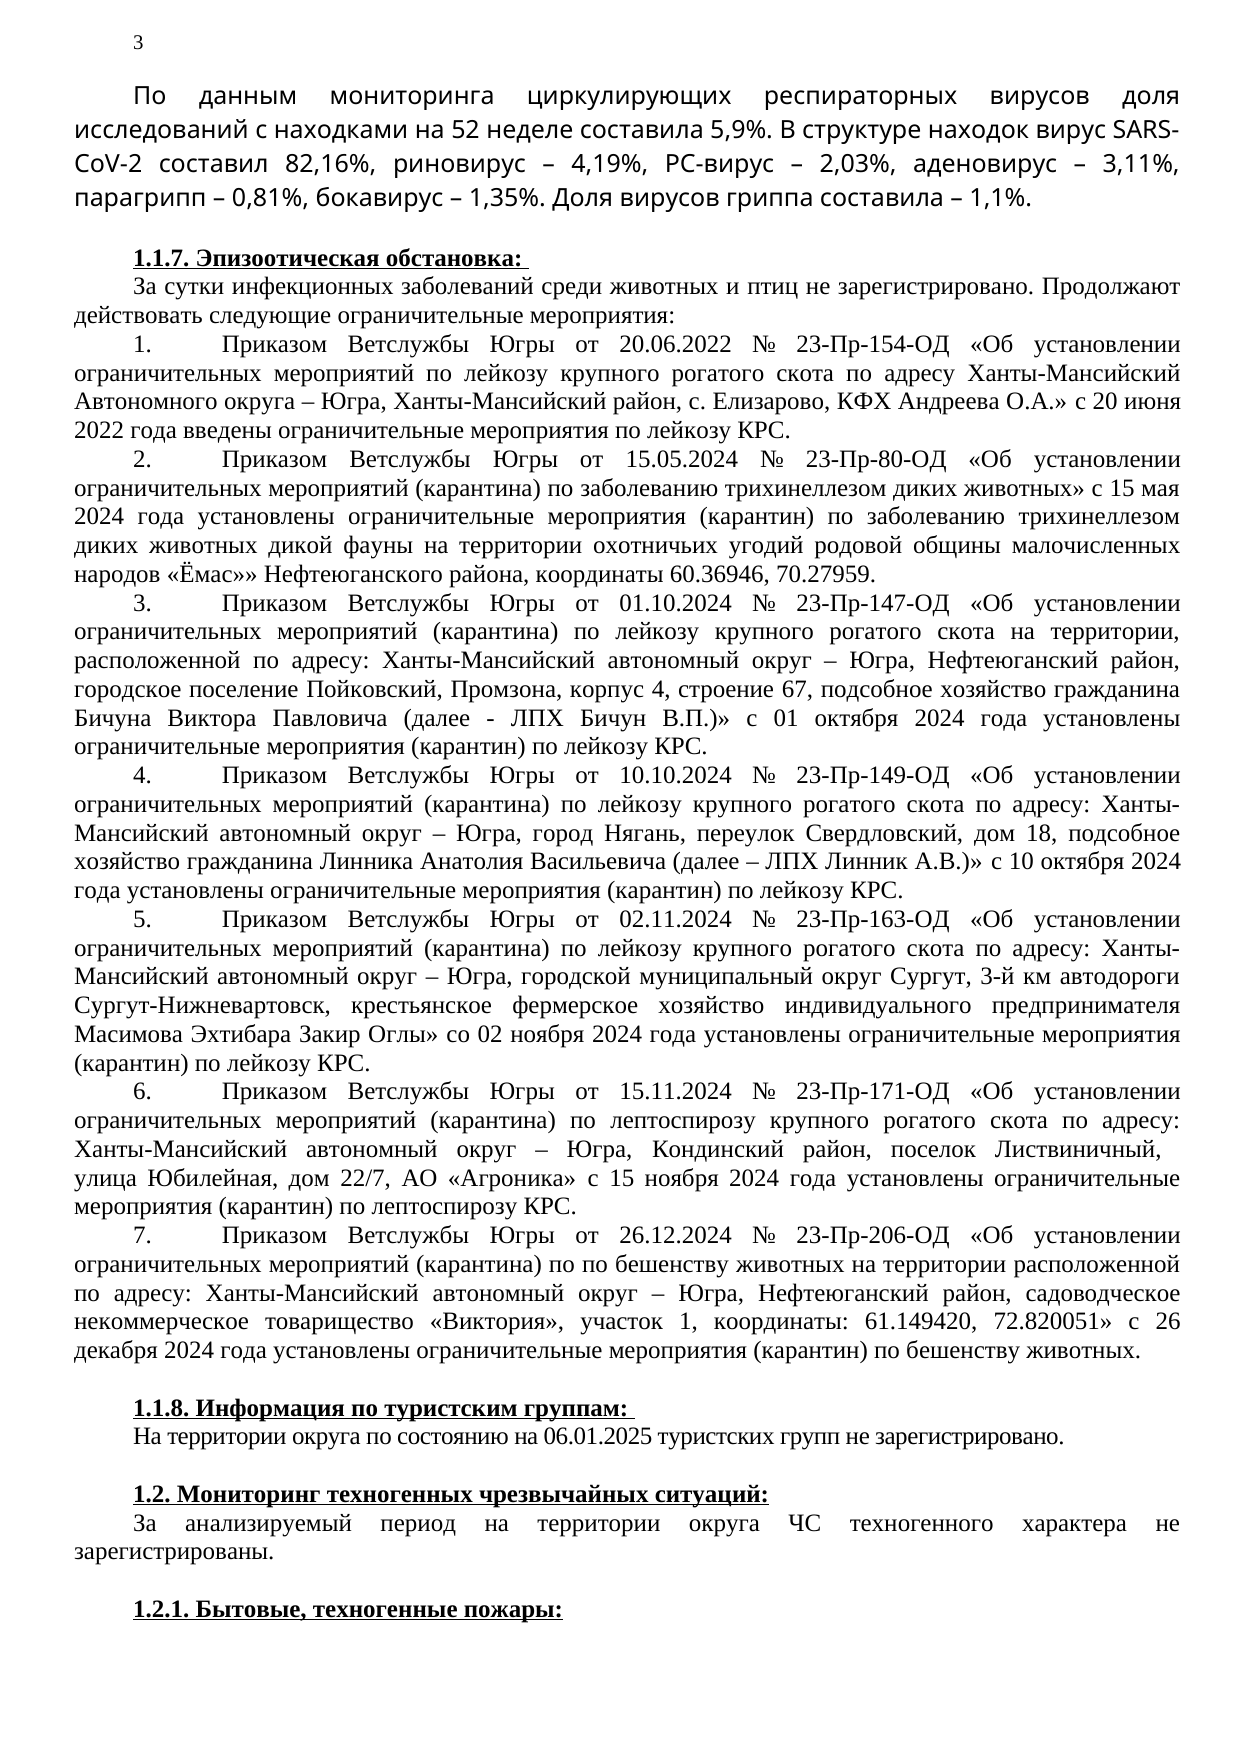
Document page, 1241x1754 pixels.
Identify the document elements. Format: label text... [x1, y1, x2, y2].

list Приказом Ветслужбы Югры от 02.11.2024 № 23-Пр-163-ОД «Об установлении ограничительных мероприятий (карантина) по лейкозу крупного рогатого скота по адресу: Ханты-Мансийский автономный округ – Югра, городской муниципальный округ Сургут, 3-й км автодороги Сургут-Нижневартовск, крестьянское фермерское хозяйство индивидуального предпринимателя Масимова Эхтибара Закир Оглы» со 02 ноября 2024 года установлены ограничительные мероприятия (карантин) по лейкозу КРС. [74, 904, 1181, 1076]
text 1.2.1. Бытовые, техногенные пожары: [74, 1594, 1181, 1623]
text 1.1.8. Информация по туристским группам: [74, 1393, 1181, 1421]
list Приказом Ветслужбы Югры от 15.11.2024 № 23-Пр-171-ОД «Об установлении ограничительных мероприятий (карантина) по лептоспирозу крупного рогатого скота по адресу: Ханты-Мансийский автономный округ – Югра, Кондинский район, поселок Листвиничный, улица Юбилейная, дом 22/7, АО «Агроника» с 15 ноября 2024 года установлены ограничительные мероприятия (карантин) по лептоспирозу КРС. [74, 1076, 1181, 1220]
list Приказом Ветслужбы Югры от 26.12.2024 № 23-Пр-206-ОД «Об установлении ограничительных мероприятий (карантина) по по бешенству животных на территории расположенной по адресу: Ханты-Мансийский автономный округ – Югра, Нефтеюганский район, садоводческое некоммерческое товарищество «Виктория», участок 1, координаты: 61.149420, 72.820051» с 26 декабря 2024 года установлены ограничительные мероприятия (карантин) по бешенству животных. [74, 1220, 1181, 1364]
text По данным мониторинга циркулирующих респираторных вирусов доля исследований с находками на 52 неделе составила 5,9%. В структуре находок вирус SARS-CоV-2 составил 82,16%, риновирус – 4,19%, РС-вирус – 2,03%, аденовирус – 3,11%, парагрипп – 0,81%, бокавирус – 1,35%. Доля вирусов гриппа составила – 1,1%. [74, 78, 1181, 214]
text За сутки инфекционных заболеваний среди животных и птиц не зарегистрировано. Продолжают действовать следующие ограничительные мероприятия: [74, 271, 1181, 329]
text 1.1.7. Эпизоотическая обстановка: [74, 243, 1181, 271]
text 1.2. Мониторинг техногенных чрезвычайных ситуаций: [74, 1479, 1181, 1508]
text На территории округа по состоянию на 06.01.2025 туристских групп не зарегистрировано. [74, 1421, 1169, 1450]
list Приказом Ветслужбы Югры от 01.10.2024 № 23-Пр-147-ОД «Об установлении ограничительных мероприятий (карантина) по лейкозу крупного рогатого скота на территории, расположенной по адресу: Ханты-Мансийский автономный округ – Югра, Нефтеюганский район, городское поселение Пойковский, Промзона, корпус 4, строение 67, подсобное хозяйство гражданина Бичуна Виктора Павловича (далее - ЛПХ Бичун В.П.)» с 01 октября 2024 года установлены ограничительные мероприятия (карантин) по лейкозу КРС. [74, 588, 1181, 760]
list Приказом Ветслужбы Югры от 20.06.2022 № 23-Пр-154-ОД «Об установлении ограничительных мероприятий по лейкозу крупного рогатого скота по адресу Ханты-Мансийский Автономного округа – Югра, Ханты-Мансийский район, с. Елизарово, КФХ Андреева О.А.» с 20 июня 2022 года введены ограничительные мероприятия по лейкозу КРС. [74, 329, 1181, 444]
list Приказом Ветслужбы Югры от 15.05.2024 № 23-Пр-80-ОД «Об установлении ограничительных мероприятий (карантина) по заболеванию трихинеллезом диких животных» с 15 мая 2024 года установлены ограничительные мероприятия (карантин) по заболеванию трихинеллезом диких животных дикой фауны на территории охотничьих угодий родовой общины малочисленных народов «Ёмас»» Нефтеюганского района, координаты 60.36946, 70.27959. [74, 444, 1181, 588]
text За анализируемый период на территории округа ЧС техногенного характера не зарегистрированы. [74, 1508, 1181, 1565]
list Приказом Ветслужбы Югры от 10.10.2024 № 23-Пр-149-ОД «Об установлении ограничительных мероприятий (карантина) по лейкозу крупного рогатого скота по адресу: Ханты-Мансийский автономный округ – Югра, город Нягань, переулок Свердловский, дом 18, подсобное хозяйство гражданина Линника Анатолия Васильевича (далее – ЛПХ Линник А.В.)» с 10 октября 2024 года установлены ограничительные мероприятия (карантин) по лейкозу КРС. [74, 760, 1181, 904]
